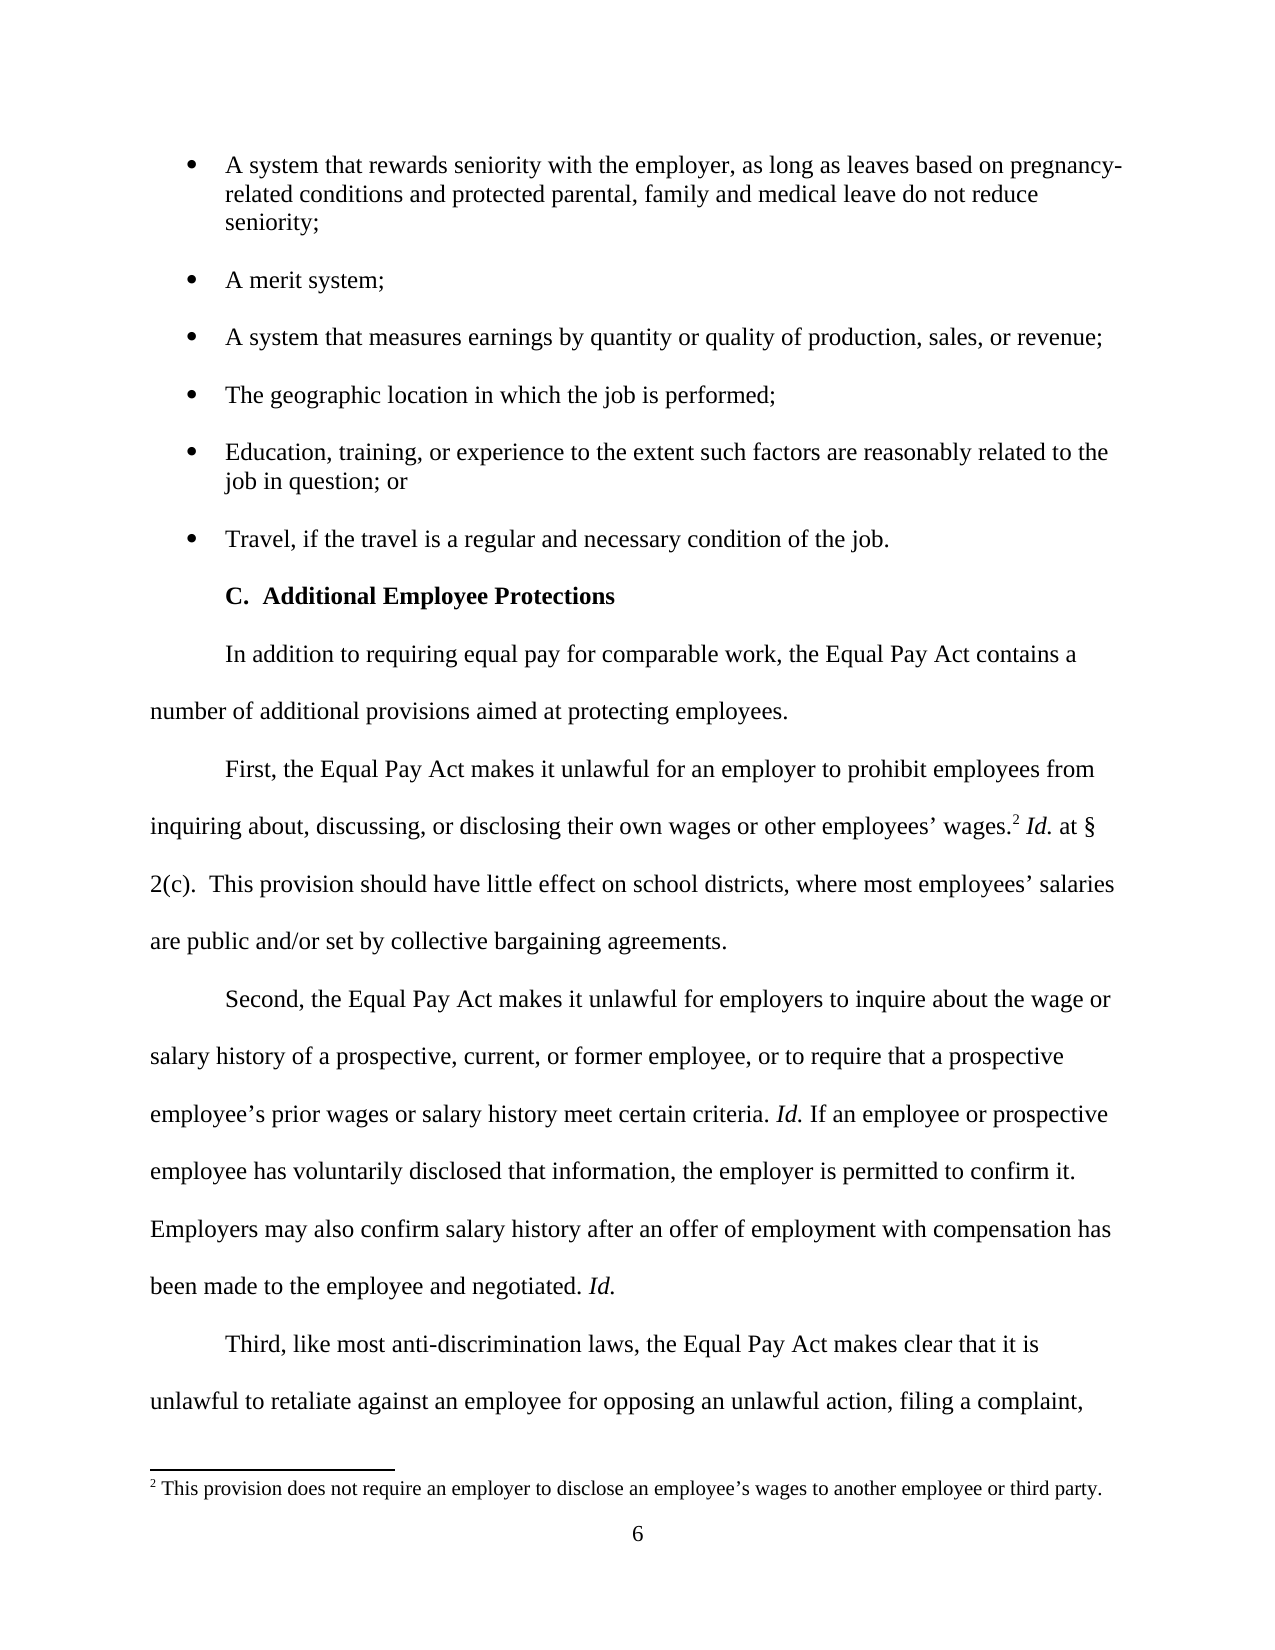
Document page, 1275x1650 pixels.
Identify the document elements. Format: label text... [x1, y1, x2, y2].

text In addition to requiring equal pay for comparable work, the Equal Pay Act contains a number of additional provisions aimed at protecting employees. [150, 639, 1125, 725]
list A system that measures earnings by quantity or quality of production, sales, or revenue; [187, 322, 1125, 351]
text First, the Equal Pay Act makes it unlawful for an employer to prohibit employees from inquiring about, discussing, or disclosing their own wages or other employees’ wages. Id. at § 2(c). This provision should have little effect on school districts, where most employees’ salaries are public and/or set by collective bargaining agreements. [150, 754, 1125, 955]
list Travel, if the travel is a regular and necessary condition of the job. [187, 524, 1125, 552]
text Second, the Equal Pay Act makes it unlawful for employers to inquire about the wage or salary history of a prospective, current, or former employee, or to require that a prospective employee’s prior wages or salary history meet certain criteria. Id. If an employee or prospective employee has voluntarily disclosed that information, the employer is permitted to confirm it. Employers may also confirm salary history after an offer of employment with compensation has been made to the employee and negotiated. Id. [150, 984, 1125, 1300]
list A system that rewards seniority with the employer, as long as leaves based on pregnancy-related conditions and protected parental, family and medical leave do not reduce seniority; [187, 150, 1125, 236]
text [150, 1329, 1125, 1415]
list The geographic location in which the job is performed; [187, 380, 1125, 409]
list Education, training, or experience to the extent such factors are reasonably related to the job in question; or [187, 437, 1125, 495]
list Additional Employee Protections [225, 581, 1125, 610]
list A merit system; [187, 265, 1125, 294]
